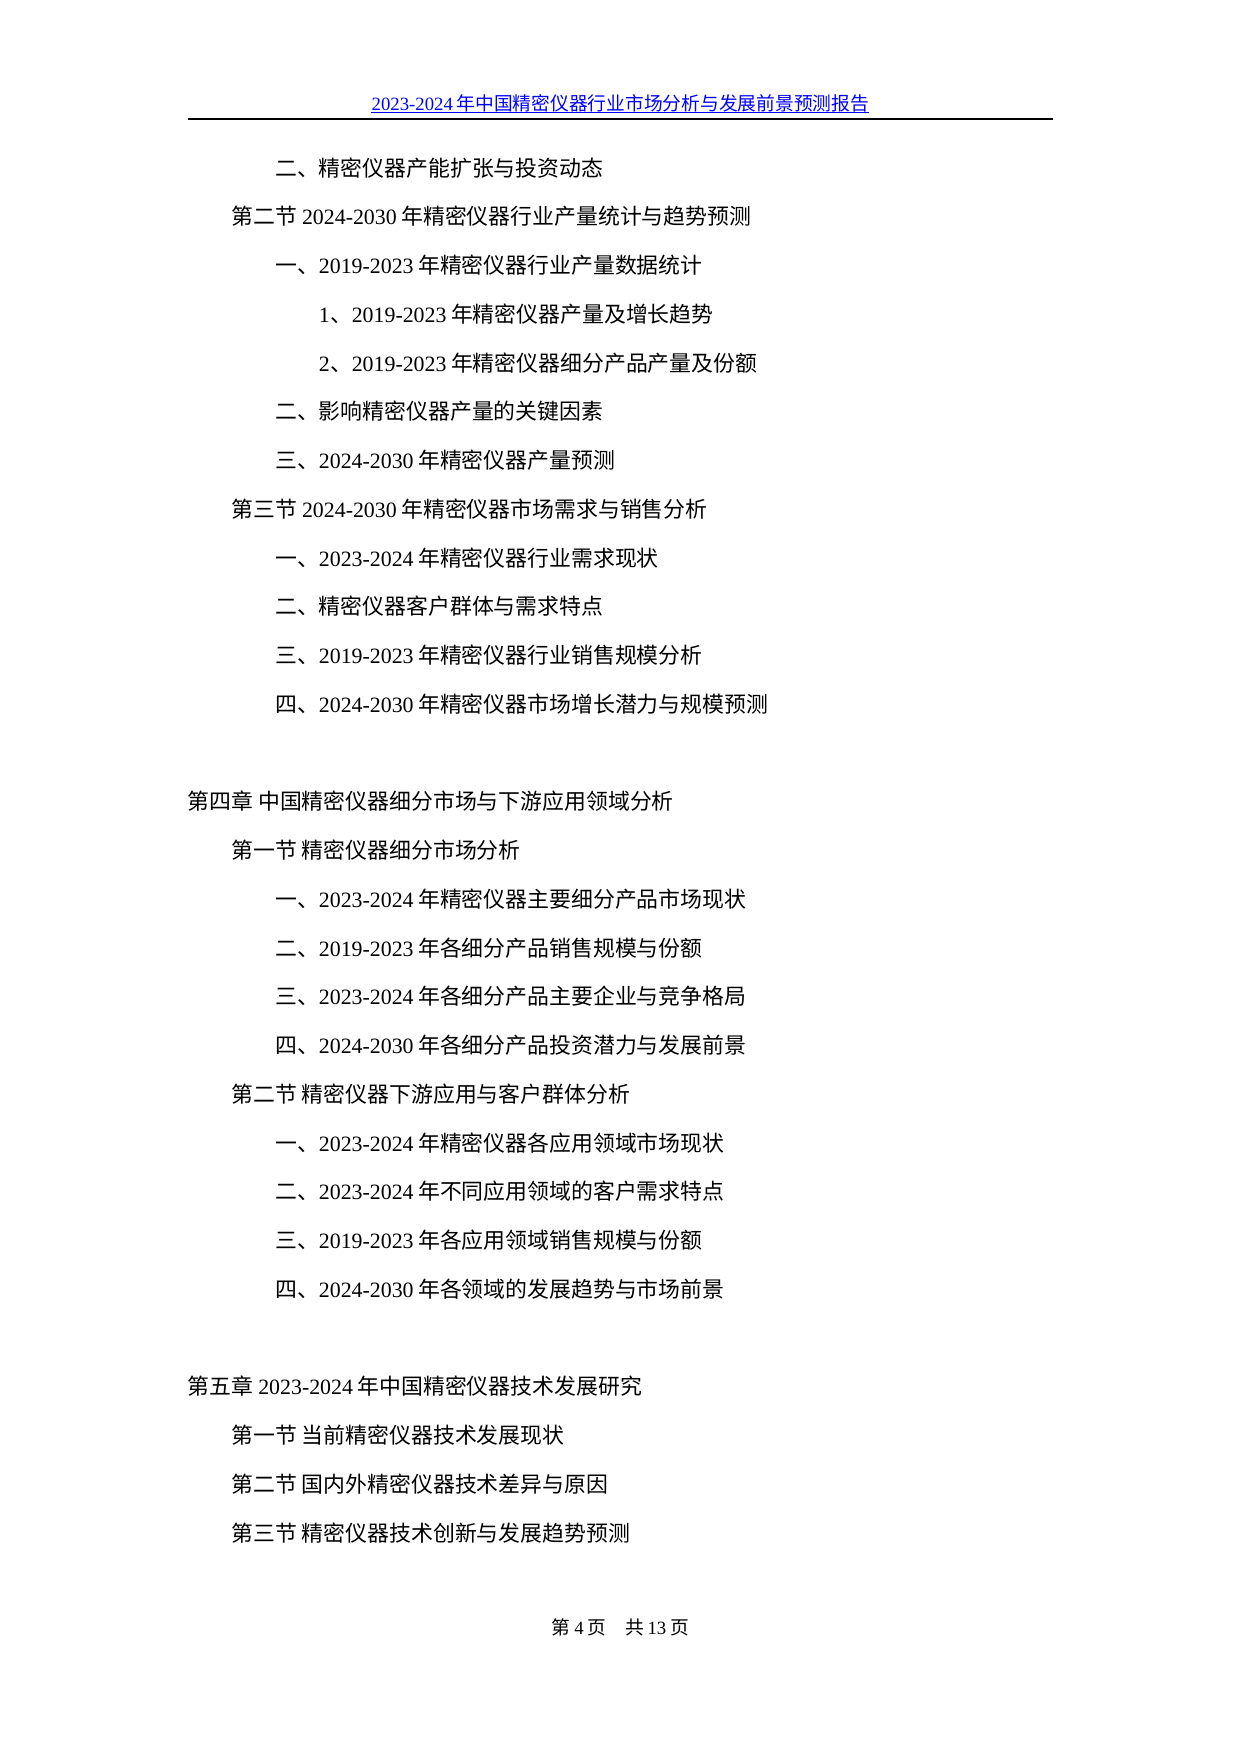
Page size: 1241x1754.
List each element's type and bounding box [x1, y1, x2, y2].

text [187, 150, 1053, 1548]
